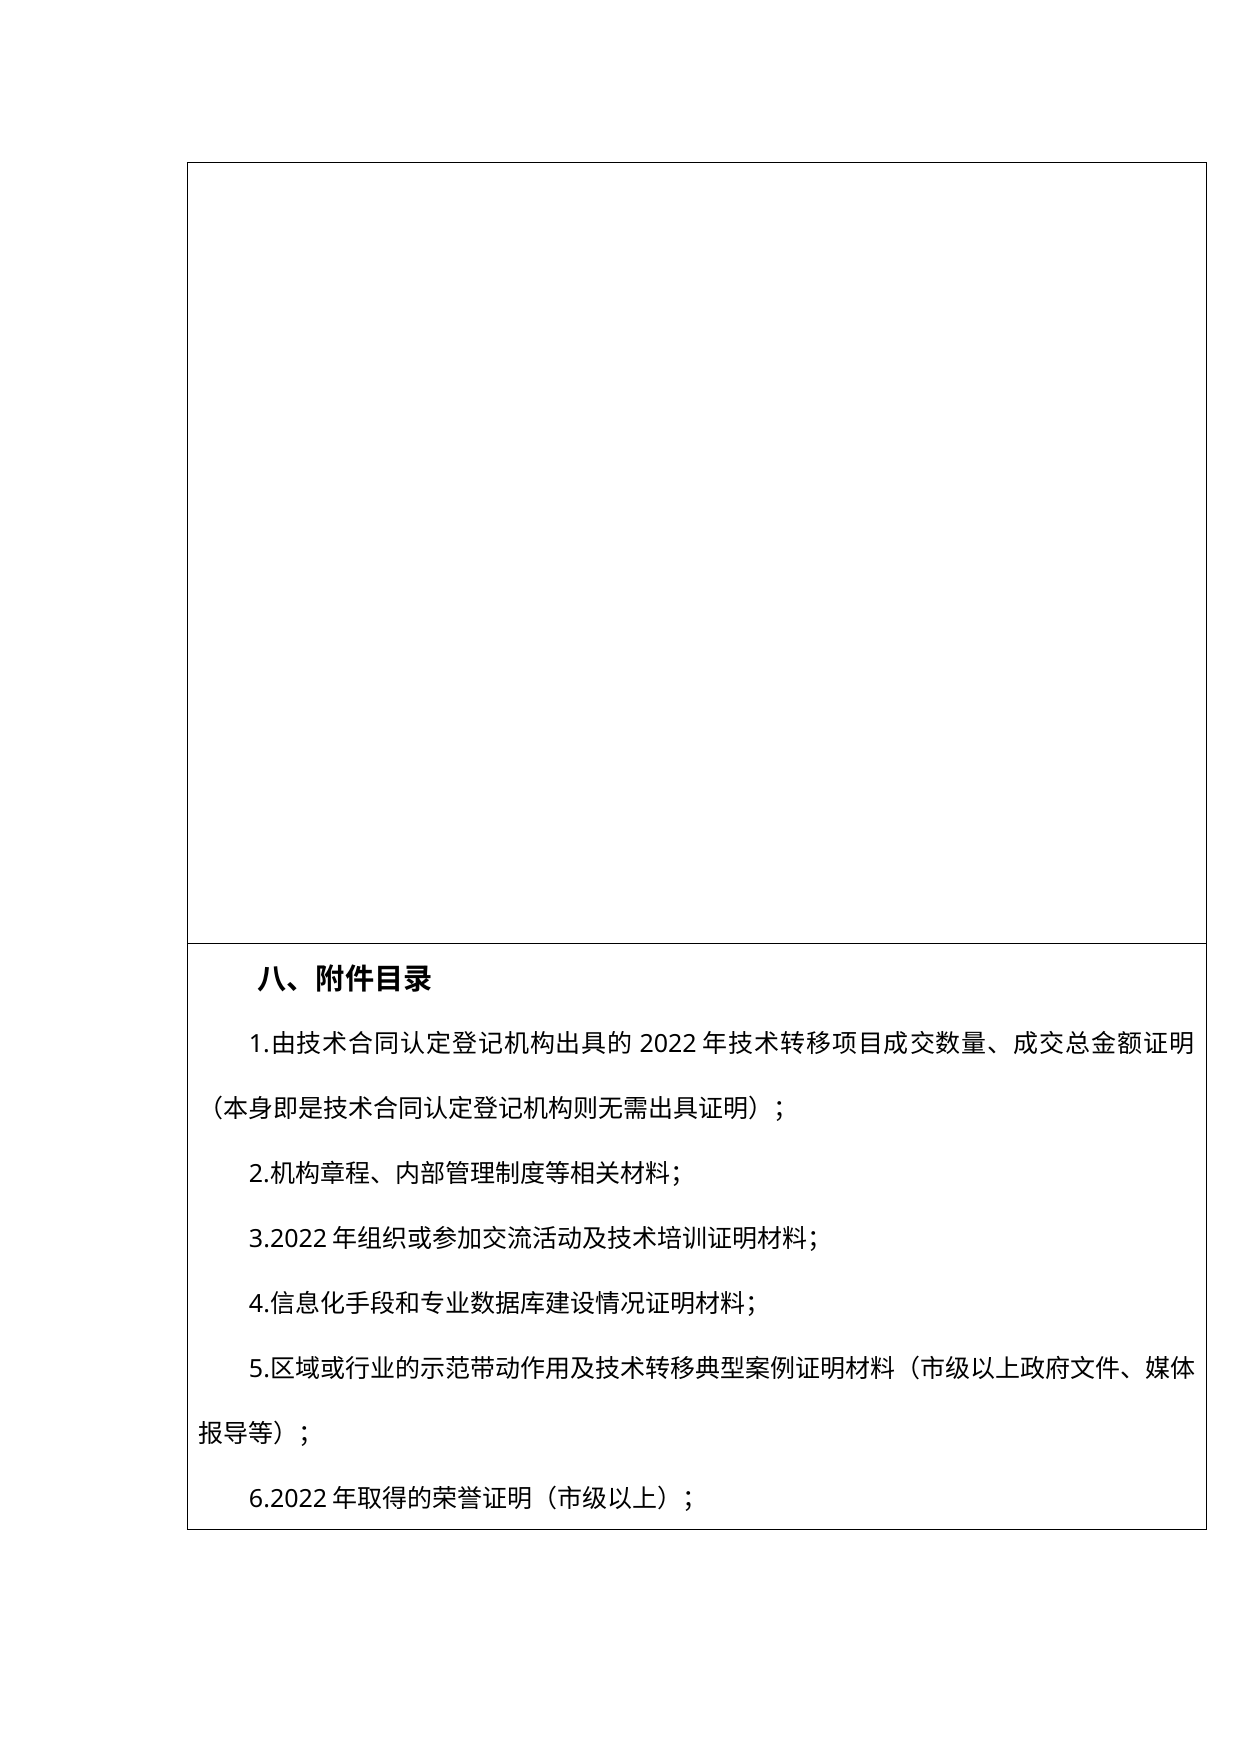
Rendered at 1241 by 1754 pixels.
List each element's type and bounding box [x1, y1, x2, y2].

table_cell [188, 163, 1206, 943]
table_cell [188, 944, 1206, 1529]
